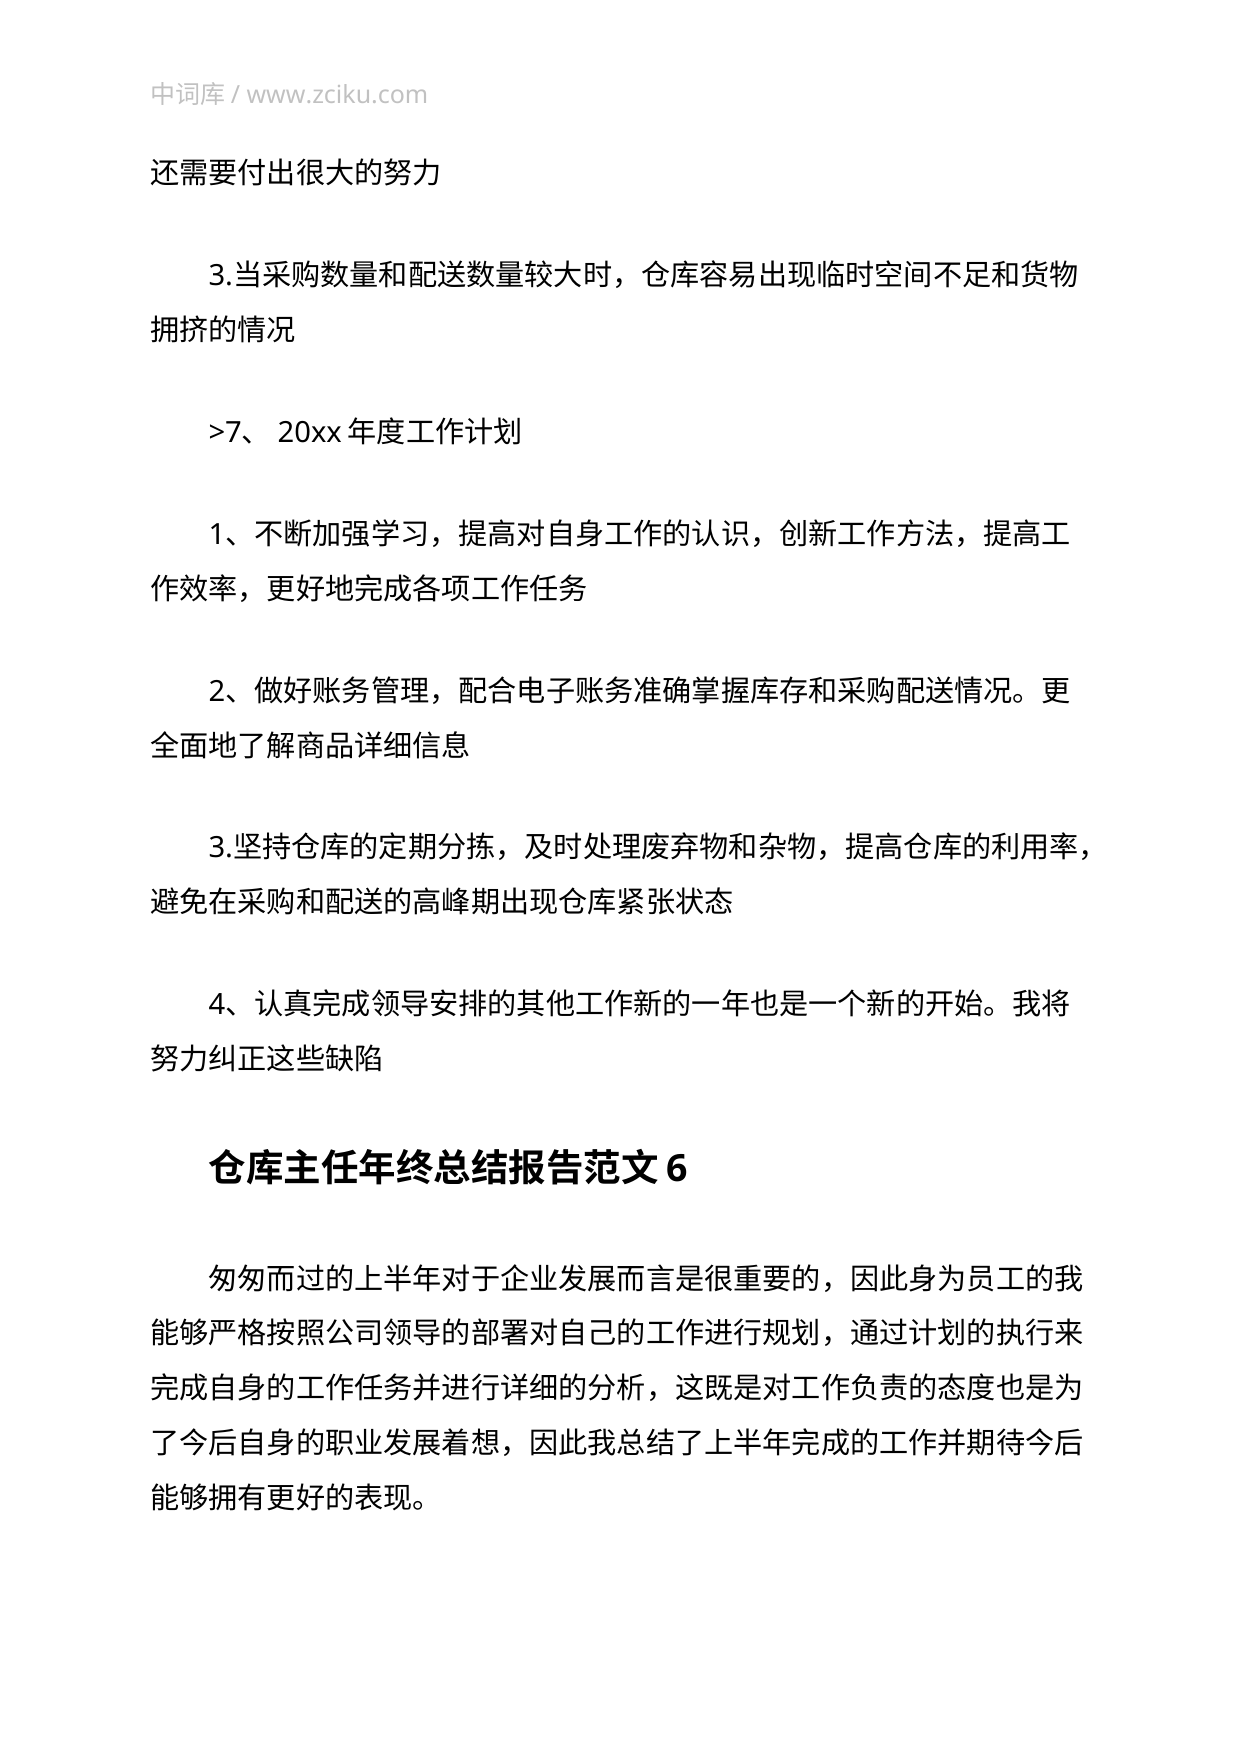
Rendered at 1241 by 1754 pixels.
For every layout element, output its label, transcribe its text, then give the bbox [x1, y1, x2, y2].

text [150, 150, 1090, 192]
text 3.当采购数量和配送数量较大时，仓库容易出现临时空间不足和货物拥挤的情况 [150, 252, 1090, 349]
text 3.坚持仓库的定期分拣，及时处理废弃物和杂物，提高仓库的利用率，避免在采购和配送的高峰期出现仓库紧张状态 [150, 824, 1090, 921]
text >7、 20xx年度工作计划 [150, 408, 1090, 451]
text 1、不断加强学习，提高对自身工作的认识，创新工作方法，提高工作效率，更好地完成各项工作任务 [150, 511, 1090, 608]
text 2、做好账务管理，配合电子账务准确掌握库存和采购配送情况。更全面地了解商品详细信息 [150, 667, 1090, 764]
text 4、认真完成领导安排的其他工作新的一年也是一个新的开始。我将努力纠正这些缺陷 [150, 981, 1090, 1078]
text 匆匆而过的上半年对于企业发展而言是很重要的，因此身为员工的我能够严格按照公司领导的部署对自己的工作进行规划，通过计划的执行来完成自身的工作任务并进行详细的分析，这既是对工作负责的态度也是为了今后自身的职业发展着想，因此我总结了上半年完成的工作并期待今后能够拥有更好的表现。 [150, 1255, 1090, 1517]
text 仓库主任年终总结报告范文6 [150, 1138, 1090, 1192]
